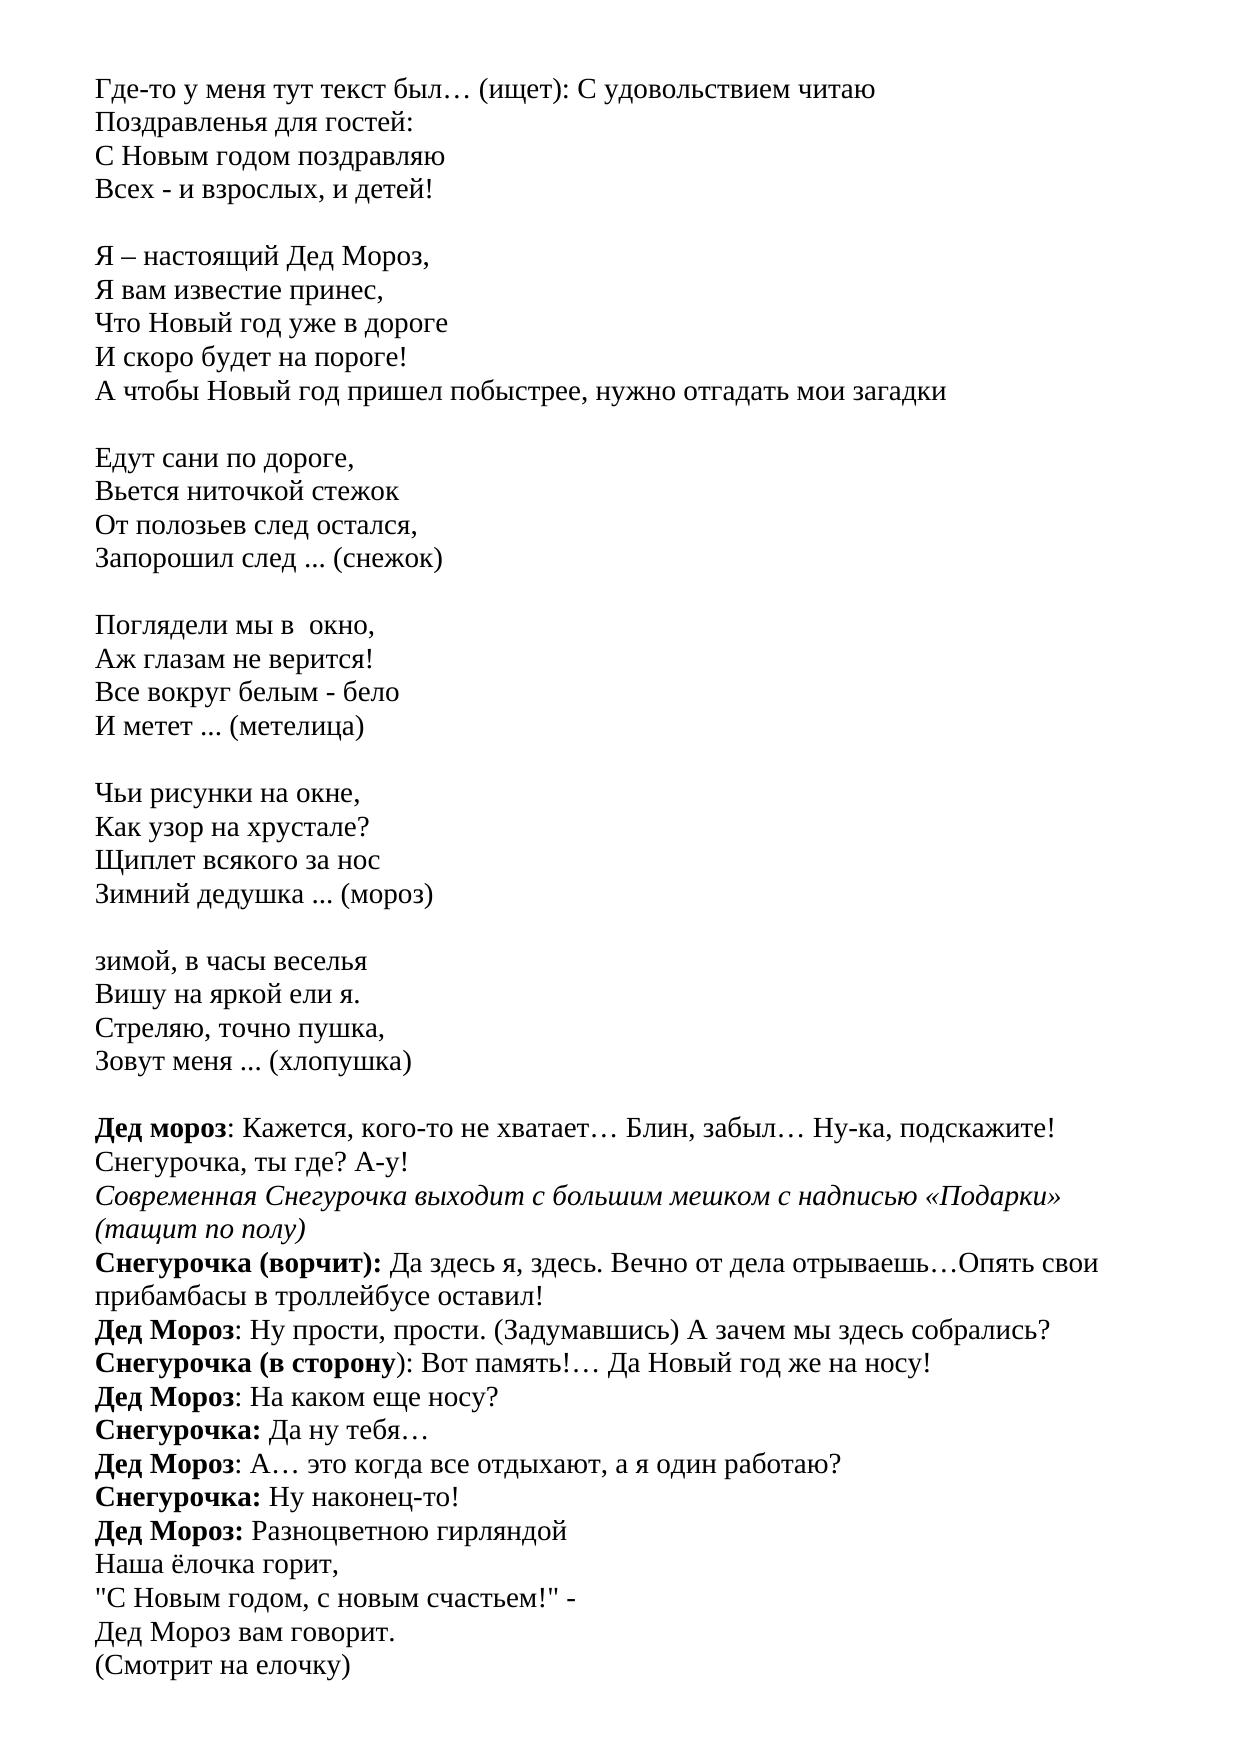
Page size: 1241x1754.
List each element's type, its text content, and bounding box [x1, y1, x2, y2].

text И скоро будет на пороге! [94, 339, 1169, 373]
text Зовут меня ... (хлопушка) [94, 1043, 1169, 1077]
text Снегурочка: Ну наконец-то! [94, 1479, 1169, 1513]
text Я вам известие принес, [94, 272, 1169, 306]
text Вьется ниточкой стежок [94, 473, 1169, 507]
text Наша ёлочка горит, [94, 1547, 1169, 1580]
text Дед Мороз: На каком еще носу? [94, 1379, 1169, 1412]
text Всех - и взрослых, и детей! [94, 171, 1169, 205]
text Снегурочка: Да ну тебя… [94, 1412, 1169, 1446]
text "С Новым годом, с новым счастьем!" - [94, 1580, 1169, 1614]
text Дед мороз: Кажется, кого-то не хватает… Блин, забыл… Ну-ка, подскажите! Снегурочка, ты где? А-у! [94, 1111, 1169, 1178]
text Где-то у меня тут текст был… (ищет): С удовольствием читаю [94, 71, 1169, 104]
text Стреляю, точно пушка, [94, 1010, 1169, 1043]
text Дед Мороз: Разноцветною гирляндой [94, 1513, 1169, 1547]
text Что Новый год уже в дороге [94, 306, 1169, 339]
text Все вокруг белым - бело [94, 674, 1169, 708]
text Запорошил след ... (снежок) [94, 540, 1169, 574]
text (Смотрит на елочку) [94, 1647, 1169, 1681]
text Снегурочка (в сторону): Вот память!… Да Новый год же на носу! [94, 1345, 1169, 1379]
text Как узор на хрустале? [94, 809, 1169, 842]
text Поздравленья для гостей: [94, 104, 1169, 138]
text Дед Мороз: А… это когда все отдыхают, а я один работаю? [94, 1446, 1169, 1479]
text А чтобы Новый год пришел побыстрее, нужно отгадать мои загадки [94, 373, 1169, 406]
text зимой, в часы веселья [94, 943, 1169, 976]
text С Новым годом поздравляю [94, 138, 1169, 171]
text Дед Мороз вам говорит. [94, 1614, 1169, 1647]
text Современная Снегурочка выходит с большим мешком с надписью «Подарки» (тащит по полу) [94, 1178, 1169, 1245]
text От полозьев след остался, [94, 507, 1169, 540]
text Снегурочка (ворчит): Да здесь я, здесь. Вечно от дела отрываешь…Опять свои прибамбасы в троллейбусе оставил! [94, 1245, 1169, 1312]
text Я – настоящий Дед Мороз, [94, 238, 1169, 272]
text Чьи рисунки на окне, [94, 775, 1169, 809]
text И метет ... (метелица) [94, 708, 1169, 742]
text Едут сани по дороге, [94, 440, 1169, 473]
text Поглядели мы в окно, [94, 607, 1169, 641]
text Дед Мороз: Ну прости, прости. (Задумавшись) А зачем мы здесь собрались? [94, 1312, 1169, 1345]
text Аж глазам не верится! [94, 641, 1169, 674]
text Вишу на яркой ели я. [94, 976, 1169, 1010]
text Щиплет всякого за нос [94, 842, 1169, 876]
text Зимний дедушка ... (мороз) [94, 876, 1169, 909]
